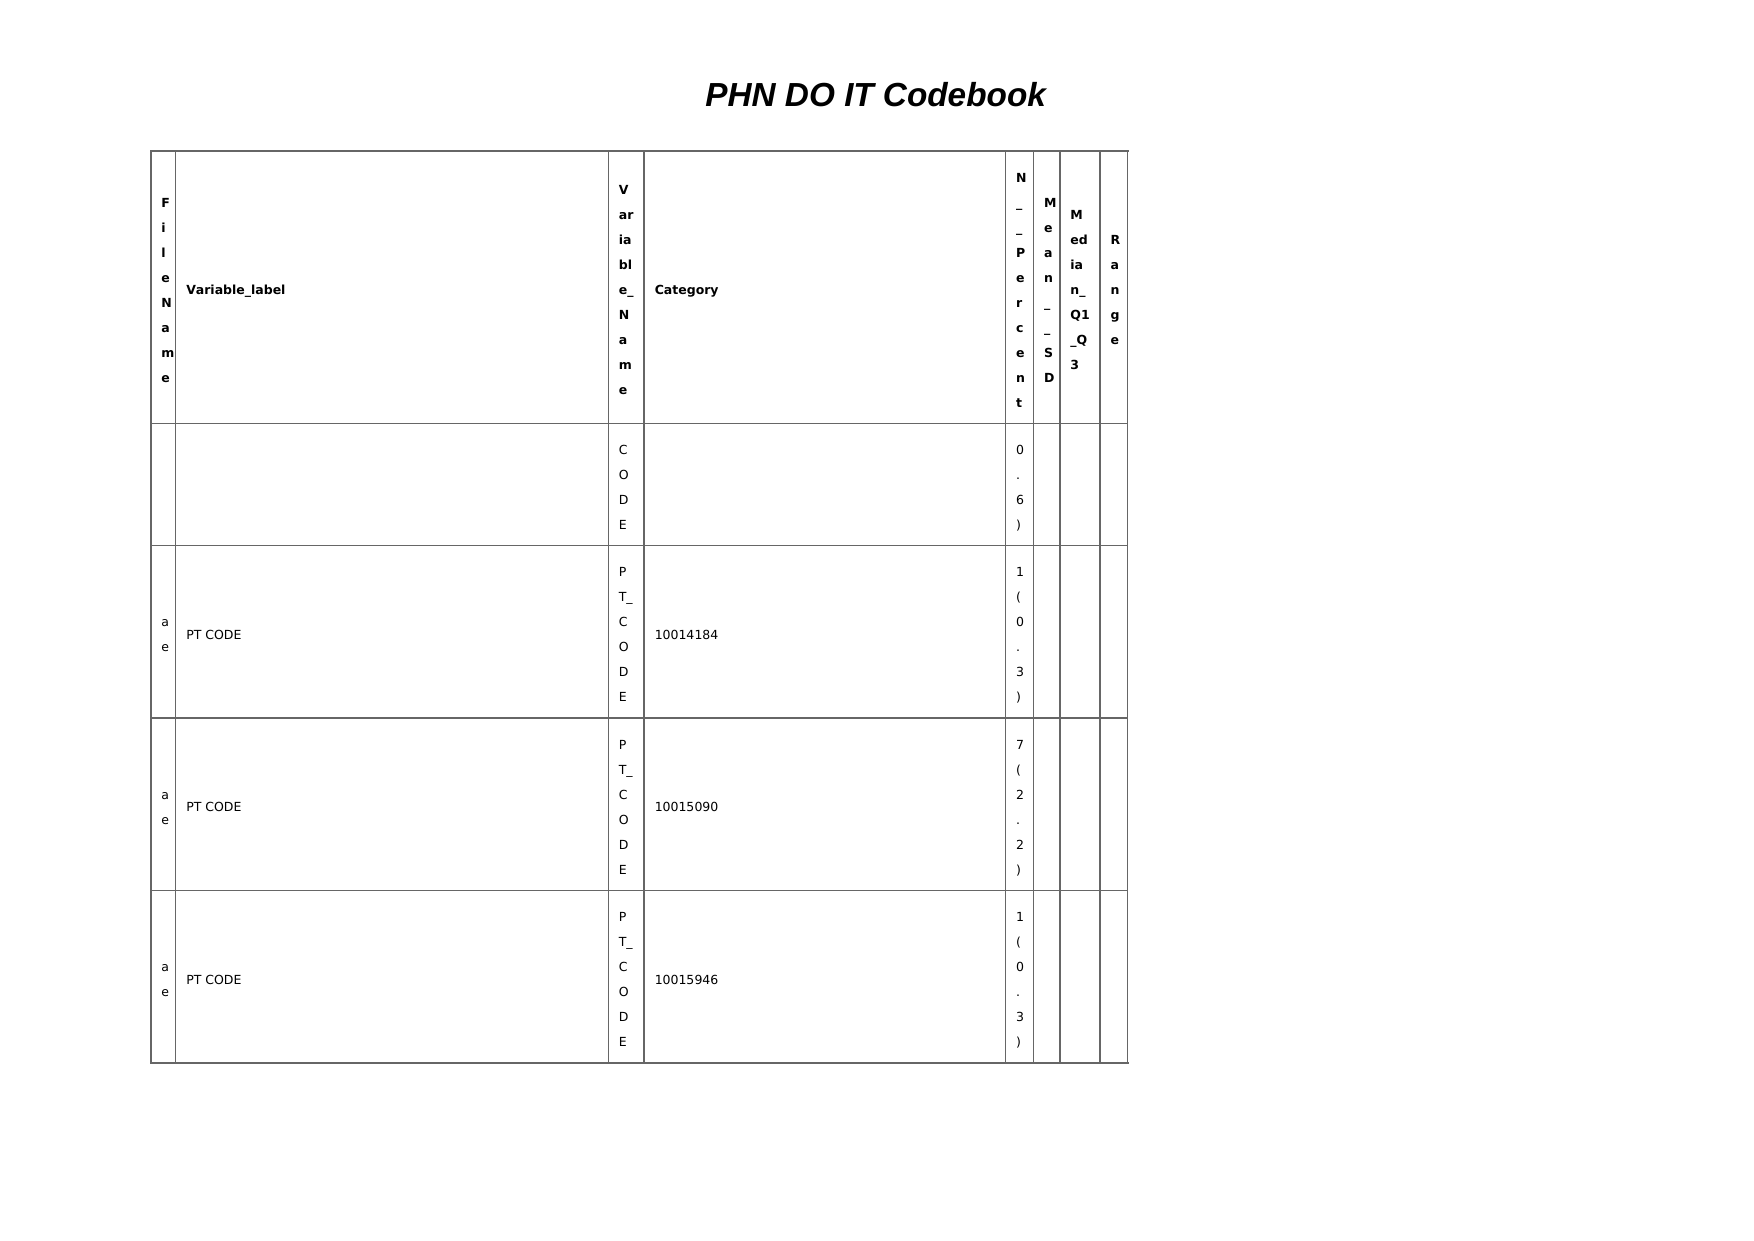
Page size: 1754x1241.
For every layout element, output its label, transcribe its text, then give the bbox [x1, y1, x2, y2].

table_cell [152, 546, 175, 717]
table_header Category [645, 152, 1005, 422]
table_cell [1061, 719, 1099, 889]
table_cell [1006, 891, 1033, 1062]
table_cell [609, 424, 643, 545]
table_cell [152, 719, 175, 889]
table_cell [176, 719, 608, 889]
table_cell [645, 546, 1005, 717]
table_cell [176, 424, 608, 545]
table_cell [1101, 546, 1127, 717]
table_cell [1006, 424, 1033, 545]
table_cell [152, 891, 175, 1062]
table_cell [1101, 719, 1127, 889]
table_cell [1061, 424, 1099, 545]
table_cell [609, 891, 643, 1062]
table_header N__Percent [1006, 152, 1033, 422]
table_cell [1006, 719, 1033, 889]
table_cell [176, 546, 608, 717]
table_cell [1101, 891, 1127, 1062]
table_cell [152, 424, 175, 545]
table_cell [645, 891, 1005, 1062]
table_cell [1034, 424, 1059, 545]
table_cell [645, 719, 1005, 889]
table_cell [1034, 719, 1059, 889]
table_header FileName [152, 152, 175, 422]
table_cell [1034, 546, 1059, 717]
table_header Range [1101, 152, 1127, 422]
table_header Variable_label [176, 152, 608, 422]
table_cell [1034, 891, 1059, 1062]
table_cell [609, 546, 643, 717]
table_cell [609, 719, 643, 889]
table_header Variable_Name [609, 152, 643, 422]
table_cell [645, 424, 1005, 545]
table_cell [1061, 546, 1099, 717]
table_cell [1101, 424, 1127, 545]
table_header Median_Q1_Q3 [1061, 152, 1099, 422]
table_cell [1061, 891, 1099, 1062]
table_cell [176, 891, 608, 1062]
table_header Mean__SD [1034, 152, 1059, 422]
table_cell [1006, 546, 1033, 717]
